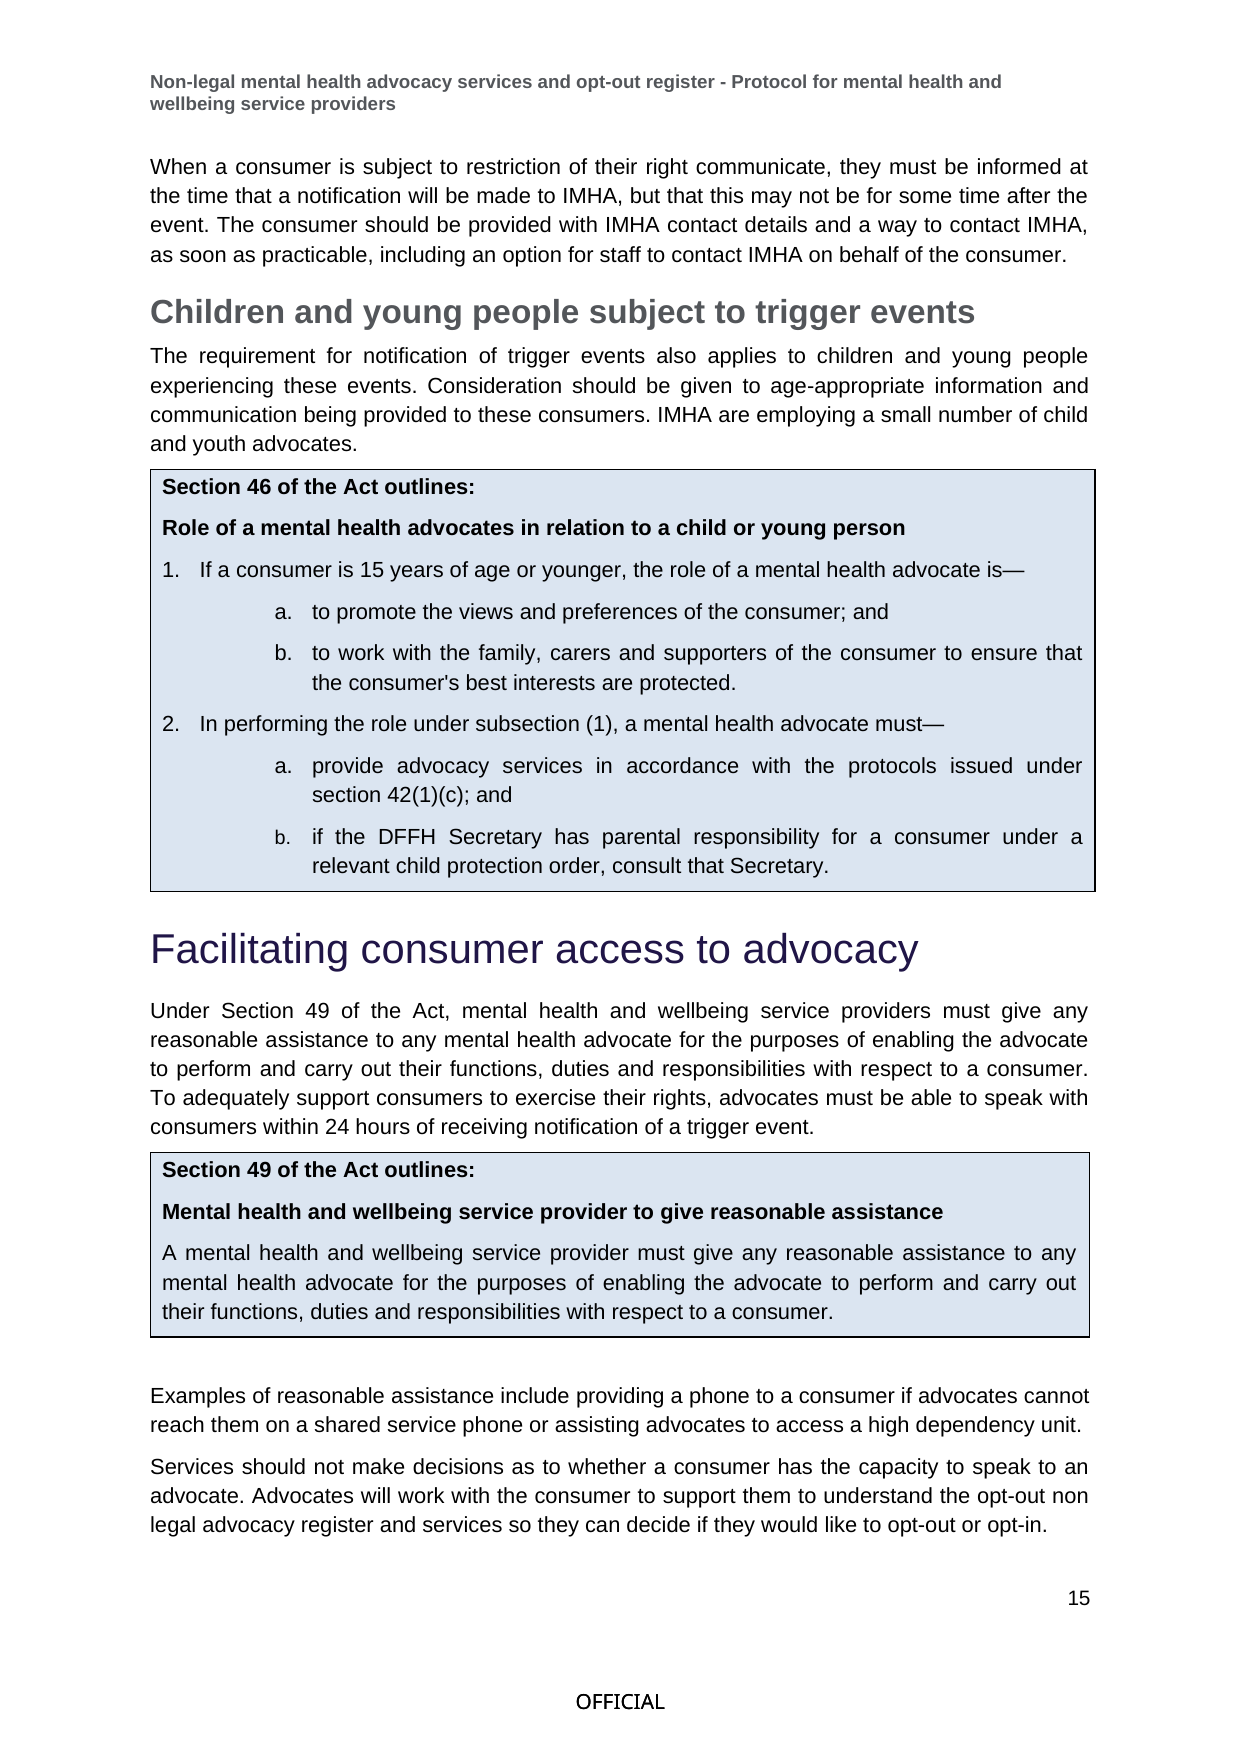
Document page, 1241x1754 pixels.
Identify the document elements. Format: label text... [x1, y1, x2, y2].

text The requirement for notification of trigger events also applies to children and young people experiencing these events. Consideration should be given to age-appropriate information and communication being provided to these consumers. IMHA are employing a small number of child and youth advocates. [150, 339, 1090, 456]
subtitle Facilitating consumer access to advocacy [150, 925, 1090, 973]
text Under Section 49 of the Act, mental health and wellbeing service providers must give any reasonable assistance to any mental health advocate for the purposes of enabling the advocate to perform and carry out their functions, duties and responsibilities with respect to a consumer. To adequately support consumers to exercise their rights, advocates must be able to speak with consumers within 24 hours of receiving notification of a trigger event. [150, 994, 1090, 1139]
text When a consumer is subject to restriction of their right communicate, they must be informed at the time that a notification will be made to IMHA, but that this may not be for some time after the event. The consumer should be provided with IMHA contact details and a way to contact IMHA, as soon as practicable, including an option for staff to contact IMHA on behalf of the consumer. [150, 150, 1090, 267]
text Services should not make decisions as to whether a consumer has the capacity to speak to an advocate. Advocates will work with the consumer to support them to understand the opt-out non legal advocacy register and services so they can decide if they would like to opt-out or opt-in. [150, 1450, 1090, 1537]
table_header Section 49 of the Act outlines: Mental health and wellbeing service provider to give reasonable assistance A mental health and wellbeing service provider must give any reasonable assistance to any mental health advocate for the purposes of enabling the advocate to perform and carry out their functions, duties and responsibilities with respect to a consumer. [151, 1153, 1089, 1336]
text Examples of reasonable assistance include providing a phone to a consumer if advocates cannot reach them on a shared service phone or assisting advocates to access a high dependency unit. [150, 1379, 1090, 1437]
subtitle Children and young people subject to trigger events [150, 292, 1090, 330]
table_header Section 46 of the Act outlines: Role of a mental health advocates in relation to a child or young person If a consumer is 15 years of age or younger, the role of a mental health advocate is— to promote the views and preferences of the consumer; and to work with the family, carers and supporters of the consumer to ensure that the consumer's best interests are protected. In performing the role under subsection (1), a mental health advocate must— provide advocacy services in accordance with the protocols issued under section 42(1)(c); and if the DFFH Secretary has parental responsibility for a consumer under a relevant child protection order, consult that Secretary. [151, 470, 1094, 891]
